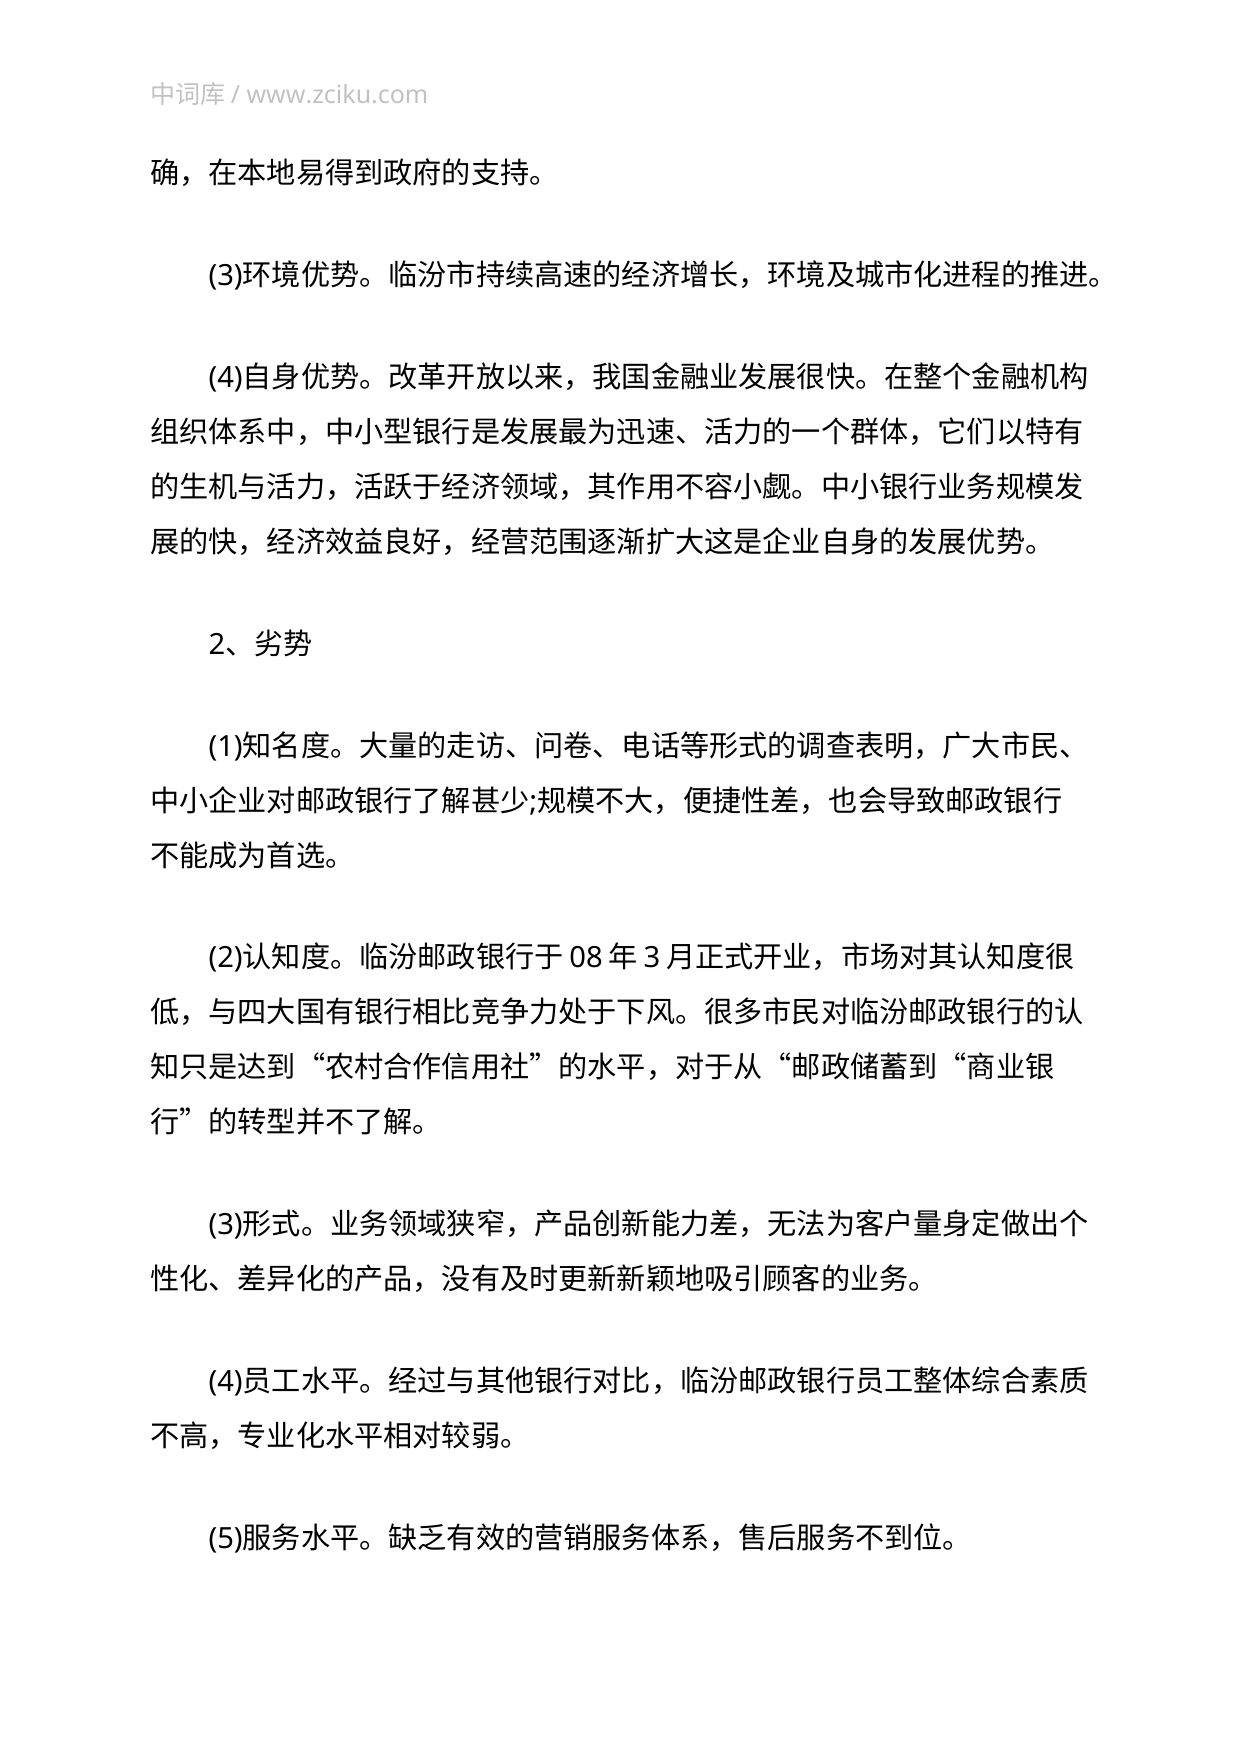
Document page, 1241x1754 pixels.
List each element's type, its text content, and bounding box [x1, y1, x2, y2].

text 2、劣势 [150, 620, 1090, 663]
text (2)认知度。临汾邮政银行于08年3月正式开业，市场对其认知度很低，与四大国有银行相比竞争力处于下风。很多市民对临汾邮政银行的认知只是达到“农村合作信用社”的水平，对于从“邮政储蓄到“商业银行”的转型并不了解。 [150, 934, 1090, 1141]
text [150, 150, 1090, 192]
text (4)员工水平。经过与其他银行对比，临汾邮政银行员工整体综合素质不高，专业化水平相对较弱。 [150, 1357, 1090, 1455]
text (1)知名度。大量的走访、问卷、电话等形式的调查表明，广大市民、中小企业对邮政银行了解甚少;规模不大，便捷性差，也会导致邮政银行不能成为首选。 [150, 722, 1090, 874]
text (3)环境优势。临汾市持续高速的经济增长，环境及城市化进程的推进。 [150, 252, 1090, 294]
text (3)形式。业务领域狭窄，产品创新能力差，无法为客户量身定做出个性化、差异化的产品，没有及时更新新颖地吸引顾客的业务。 [150, 1201, 1090, 1298]
text (4)自身优势。改革开放以来，我国金融业发展很快。在整个金融机构组织体系中，中小型银行是发展最为迅速、活力的一个群体，它们以特有的生机与活力，活跃于经济领域，其作用不容小觑。中小银行业务规模发展的快，经济效益良好，经营范围逐渐扩大这是企业自身的发展优势。 [150, 354, 1090, 561]
text (5)服务水平。缺乏有效的营销服务体系，售后服务不到位。 [150, 1514, 1090, 1557]
